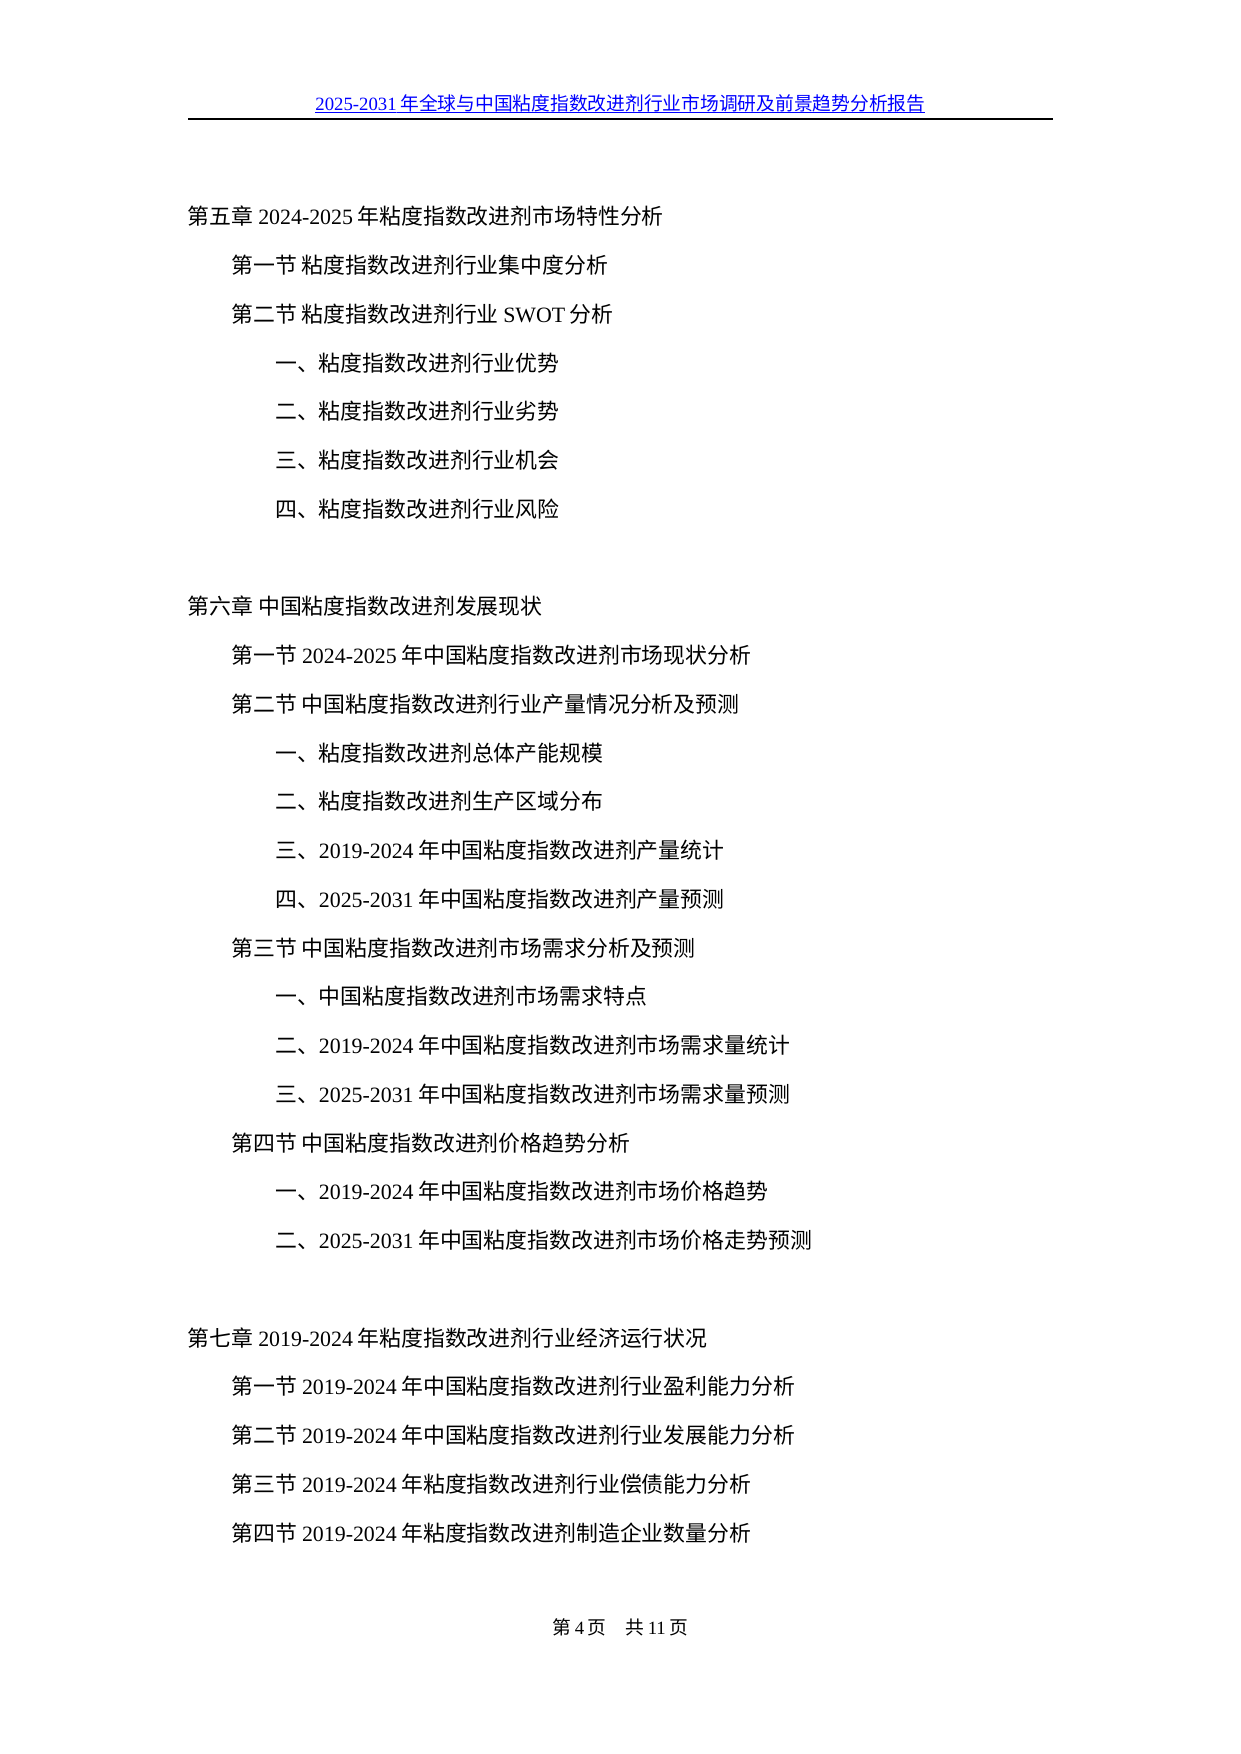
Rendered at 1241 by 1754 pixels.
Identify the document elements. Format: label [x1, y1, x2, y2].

text [187, 150, 1053, 1548]
